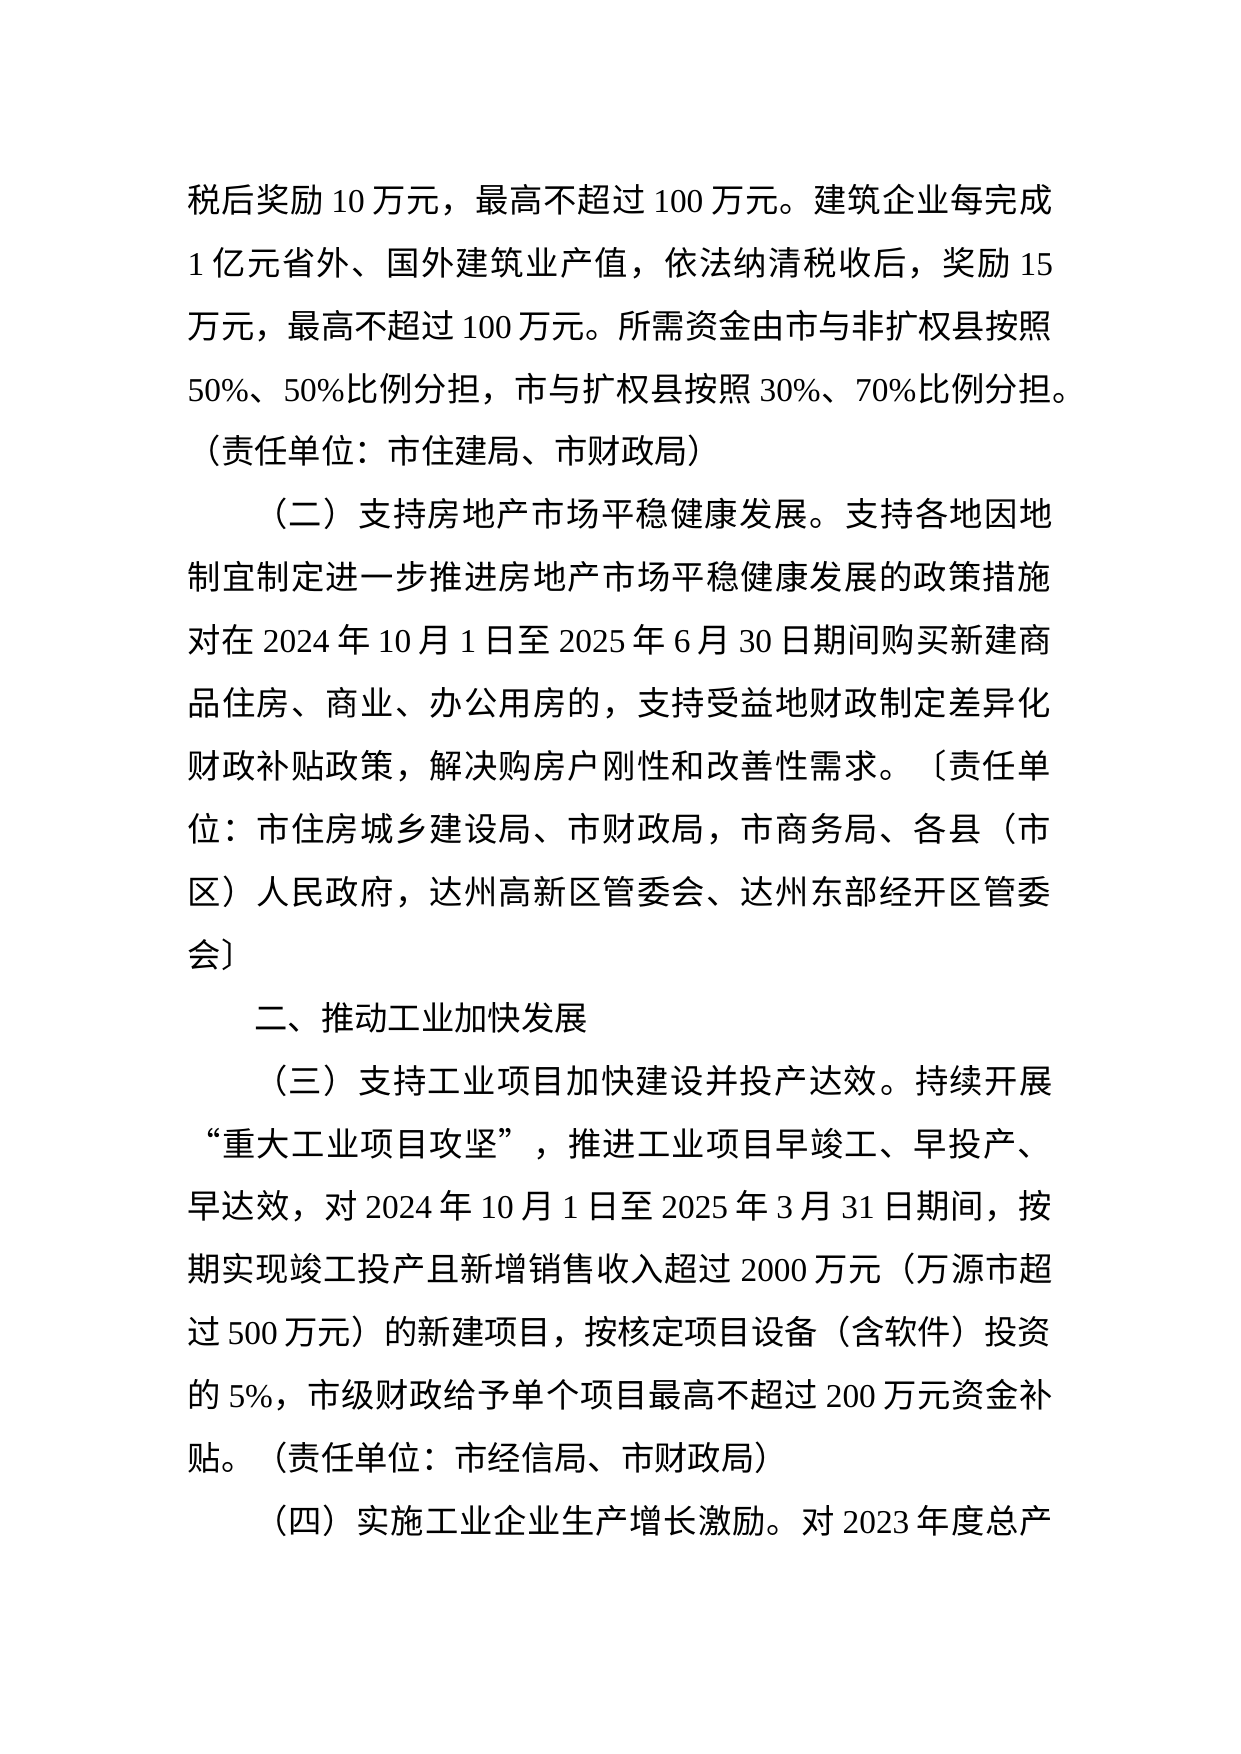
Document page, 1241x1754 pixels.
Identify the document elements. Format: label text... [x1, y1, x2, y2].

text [187, 162, 1053, 477]
text （二）支持房地产市场平稳健康发展。支持各地因地制宜制定进一步推进房地产市场平稳健康发展的政策措施。对在2024年10月1日至2025年6月30日期间购买新建商品住房、商业、办公用房的，支持受益地财政制定差异化财政补贴政策，解决购房户刚性和改善性需求。〔责任单位：市住房城乡建设局、市财政局，市商务局、各县（市、区）人民政府，达州高新区管委会、达州东部经开区管委会〕 [187, 477, 1053, 980]
text （三）支持工业项目加快建设并投产达效。持续开展“重大工业项目攻坚”，推进工业项目早竣工、早投产、早达效，对2024年10月1日至2025年3月31日期间，按期实现竣工投产且新增销售收入超过2000万元（万源市超过500万元）的新建项目，按核定项目设备（含软件）投资的5%，市级财政给予单个项目最高不超过200万元资金补贴。（责任单位：市经信局、市财政局） [187, 1043, 1053, 1483]
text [187, 1483, 1053, 1546]
list 推动工业加快发展 [187, 980, 1053, 1043]
